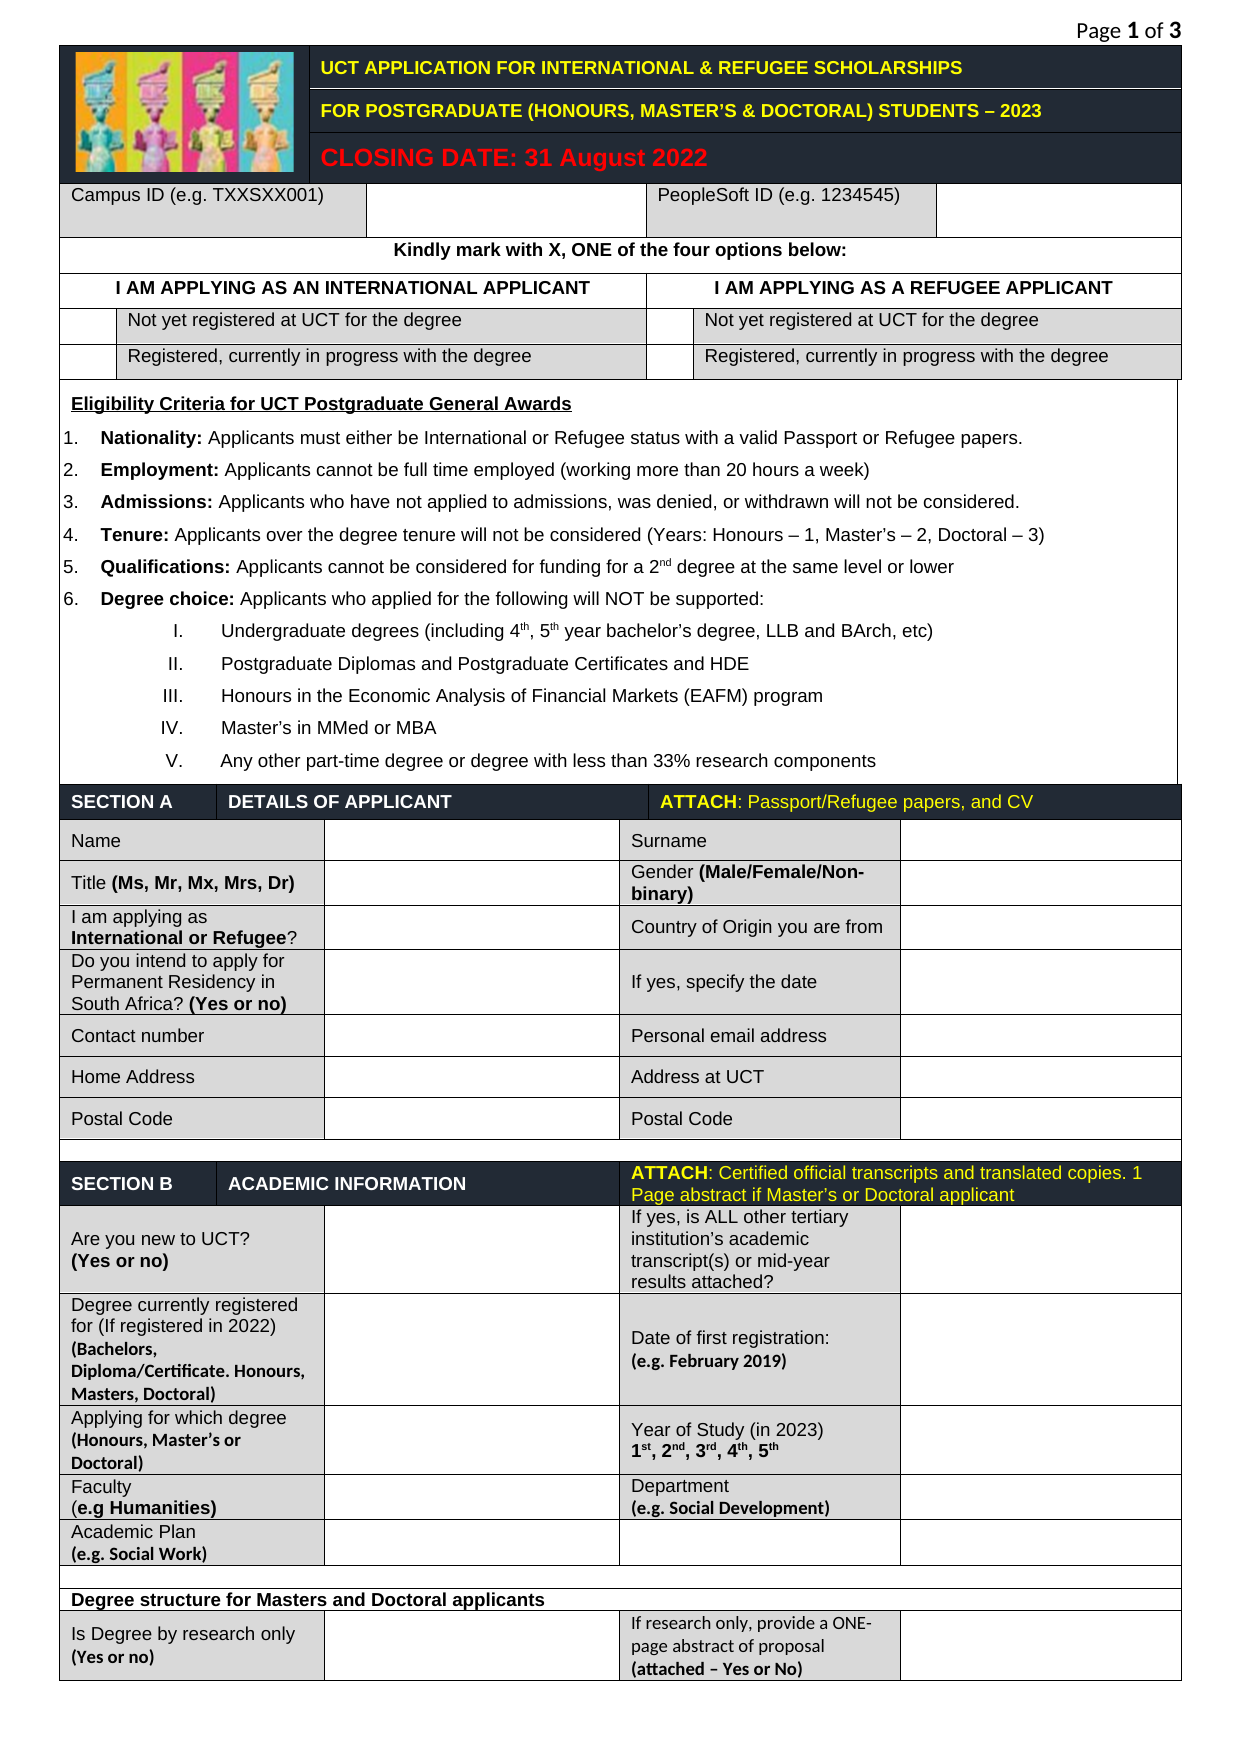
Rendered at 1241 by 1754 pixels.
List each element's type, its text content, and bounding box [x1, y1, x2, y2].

table_cell [325, 820, 619, 860]
table_cell If yes, specify the date [620, 950, 900, 1014]
table_cell [901, 1098, 1181, 1138]
table_cell Country of Origin you are from [620, 906, 900, 949]
table_cell [325, 1406, 619, 1474]
table_cell [901, 1294, 1181, 1405]
table_cell Personal email address [620, 1015, 900, 1056]
table_cell Applying for which degree (Honours, Master’s or Doctoral) [60, 1406, 324, 1474]
table_cell [367, 184, 646, 237]
table_cell [901, 1015, 1181, 1056]
table_cell Faculty (e.g Humanities) [60, 1475, 324, 1519]
table_header UCT APPLICATION FOR INTERNATIONAL & REFUGEE SCHOLARSHIPS [310, 46, 1181, 88]
table_cell [60, 1566, 1181, 1587]
table_cell Not yet registered at UCT for the degree [117, 309, 646, 343]
table_cell Registered, currently in progress with the degree [117, 345, 646, 379]
table_cell Surname [620, 820, 900, 860]
table_cell ATTACH: Certified official transcripts and translated copies. 1 Page abstract if Master’s or Doctoral applicant [620, 1162, 1181, 1205]
table_cell [620, 1520, 900, 1565]
table_cell Registered, currently in progress with the degree [694, 345, 1181, 379]
table_cell Date of first registration: (e.g. February 2019) [620, 1294, 900, 1405]
table_cell If yes, is ALL other tertiary institution’s academic transcript(s) or mid-year results attached? [620, 1206, 900, 1292]
table_cell [60, 309, 116, 343]
table_cell Home Address [60, 1057, 324, 1097]
table_cell Gender (Male/Female/Non-binary) [620, 861, 900, 904]
table_cell Address at UCT [620, 1057, 900, 1097]
table_cell [901, 820, 1181, 860]
table_cell [325, 1098, 619, 1138]
table_cell [901, 1520, 1181, 1565]
picture [75, 52, 294, 172]
table_cell [325, 1611, 619, 1680]
table_cell Do you intend to apply for Permanent Residency in South Africa? (Yes or no) [60, 950, 324, 1014]
table_cell Degree currently registered for (If registered in 2022) (Bachelors, Diploma/Certificate. Honours, Masters, Doctoral) [60, 1294, 324, 1405]
table_cell [325, 906, 619, 949]
table_cell SECTION B [60, 1162, 216, 1205]
table_cell [325, 1475, 619, 1519]
table_cell [647, 309, 693, 343]
table_cell Department (e.g. Social Development) [620, 1475, 900, 1519]
table_cell Contact number [60, 1015, 324, 1056]
table_cell ATTACH: Passport/Refugee papers, and CV [649, 785, 1181, 819]
table_cell FOR POSTGRADUATE (HONOURS, MASTER’S & DOCTORAL) STUDENTS – 2023 [310, 90, 1181, 132]
table_cell CLOSING DATE: 31 August 2022 [310, 133, 1181, 183]
table_cell Eligibility Criteria for UCT Postgraduate General Awards Nationality: Applicants must either be International or Refugee status with a valid Passport or Refugee papers. Employment: Applicants cannot be full time employed (working more than 20 hours a week) Admissions: Applicants who have not applied to admissions, was denied, or withdrawn will not be considered. Tenure: Applicants over the degree tenure will not be considered (Years: Honours – 1, Master’s – 2, Doctoral – 3) Qualifications: Applicants cannot be considered for funding for a 2nd degree at the same level or lower Degree choice: Applicants who applied for the following will NOT be supported: Undergraduate degrees (including 4th, 5th year bachelor’s degree, LLB and BArch, etc) Postgraduate Diplomas and Postgraduate Certificates and HDE Honours in the Economic Analysis of Financial Markets (EAFM) program Master’s in MMed or MBA Any other part-time degree or degree with less than 33% research components [60, 380, 1177, 783]
table_cell [325, 1015, 619, 1056]
table_cell I AM APPLYING AS A REFUGEE APPLICANT [647, 274, 1181, 308]
table_cell Degree structure for Masters and Doctoral applicants [60, 1589, 1181, 1610]
table_cell [647, 345, 693, 379]
table_cell Campus ID (e.g. TXXSXX001) [60, 184, 366, 237]
table_cell [325, 950, 619, 1014]
table_cell Postal Code [60, 1098, 324, 1138]
table_cell [60, 1140, 1181, 1161]
table_cell If research only, provide a ONE-page abstract of proposal (attached – Yes or No) [620, 1611, 900, 1680]
table_cell Not yet registered at UCT for the degree [694, 309, 1181, 343]
table_cell [901, 1475, 1181, 1519]
table_cell [901, 1406, 1181, 1474]
table_cell I AM APPLYING AS AN INTERNATIONAL APPLICANT [60, 274, 646, 308]
table_cell [325, 1294, 619, 1405]
table_cell Year of Study (in 2023) 1st, 2nd, 3rd, 4th, 5th [620, 1406, 900, 1474]
table_cell I am applying as International or Refugee? [60, 906, 324, 949]
table_cell [325, 861, 619, 904]
table_cell [901, 1611, 1181, 1680]
table_cell [325, 1206, 619, 1292]
table_cell [901, 861, 1181, 904]
table_cell [937, 184, 1181, 237]
table_cell [901, 1206, 1181, 1292]
table_cell [325, 1057, 619, 1097]
table_cell SECTION A [60, 785, 216, 819]
table_cell Are you new to UCT? (Yes or no) [60, 1206, 324, 1292]
table_cell [901, 1057, 1181, 1097]
table_cell Kindly mark with X, ONE of the four options below: [60, 238, 1181, 273]
table_header [60, 46, 309, 183]
table_cell [901, 950, 1181, 1014]
table_cell DETAILS OF APPLICANT [217, 785, 648, 819]
table_cell ACADEMIC INFORMATION [217, 1162, 619, 1205]
table_cell Title (Ms, Mr, Mx, Mrs, Dr) [60, 861, 324, 904]
table_cell Name [60, 820, 324, 860]
table_cell PeopleSoft ID (e.g. 1234545) [647, 184, 936, 237]
table_cell [60, 345, 116, 379]
table_cell Is Degree by research only (Yes or no) [60, 1611, 324, 1680]
table_cell [325, 1520, 619, 1565]
table_cell Postal Code [620, 1098, 900, 1138]
table_cell Academic Plan (e.g. Social Work) [60, 1520, 324, 1565]
table_cell [901, 906, 1181, 949]
